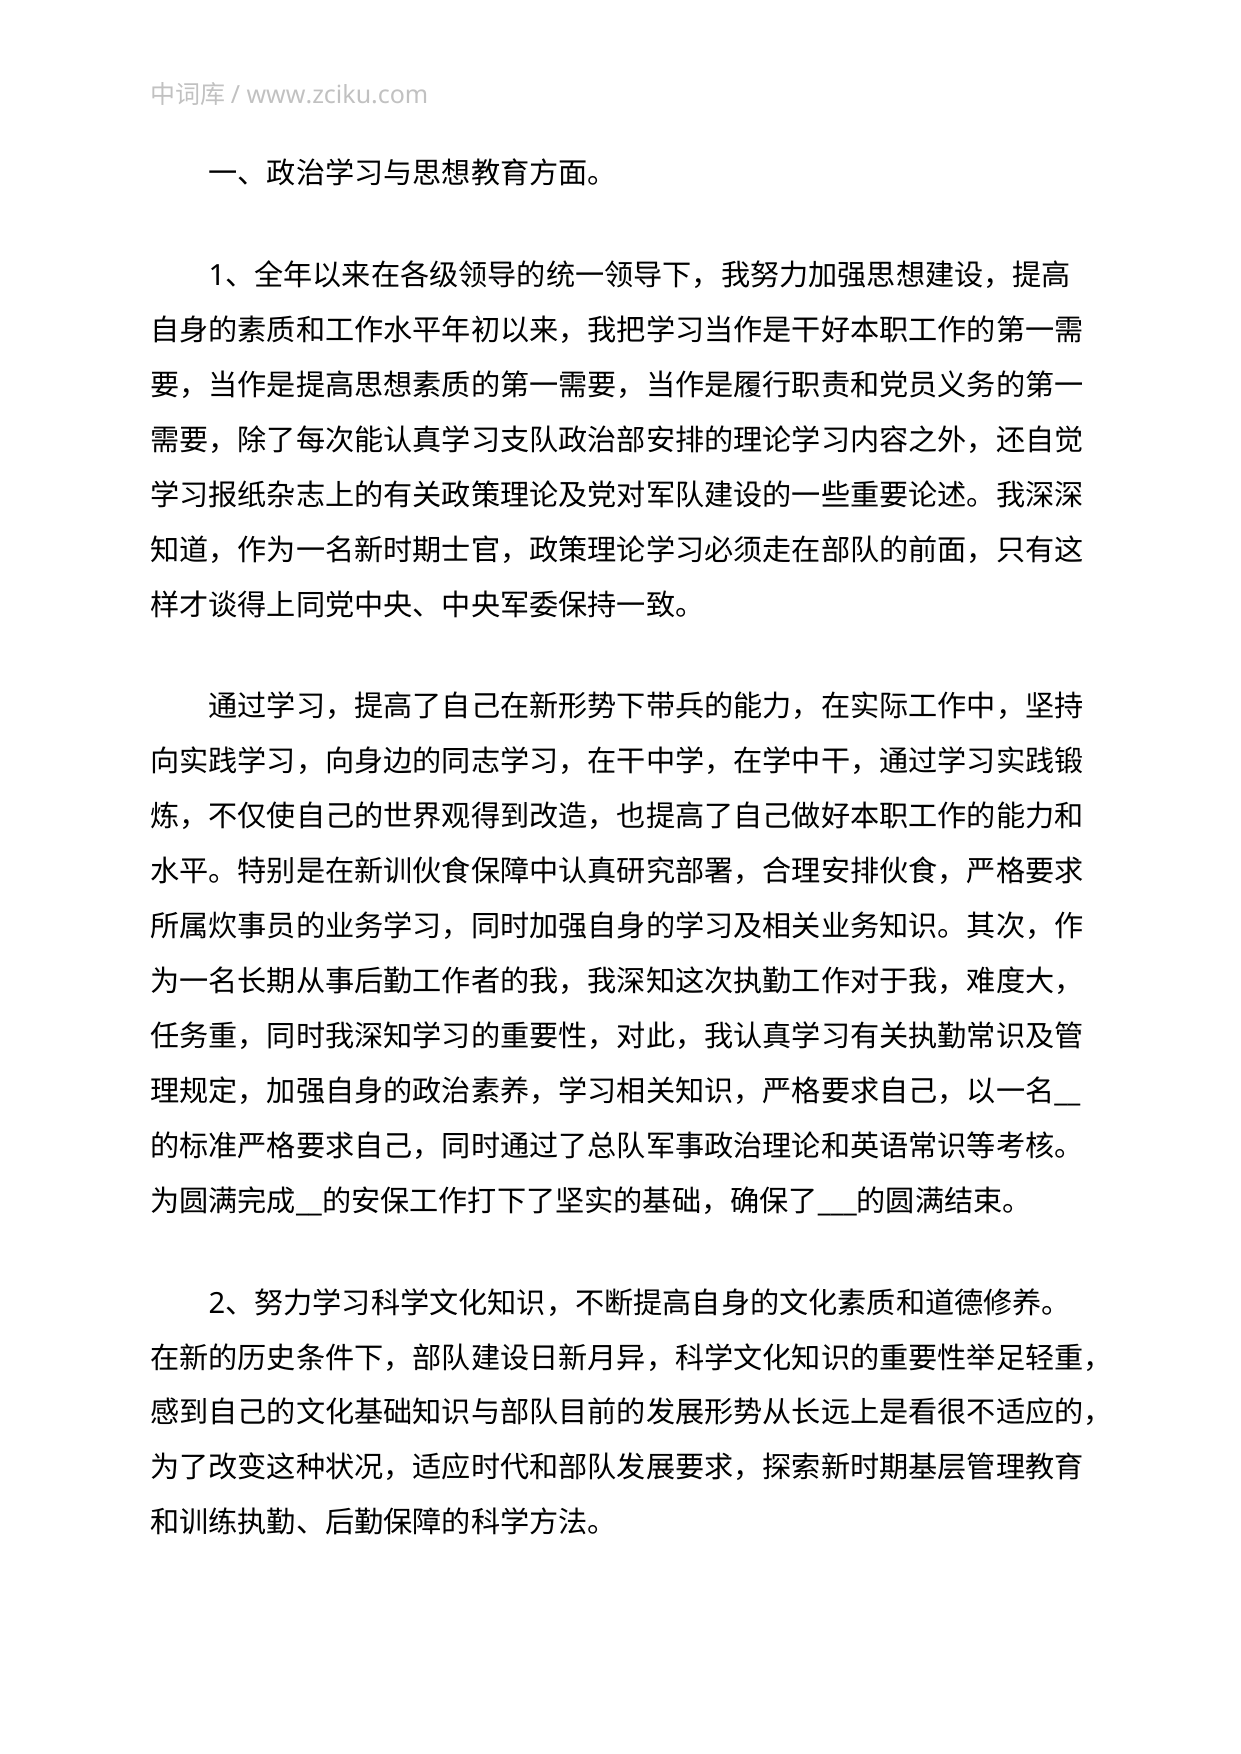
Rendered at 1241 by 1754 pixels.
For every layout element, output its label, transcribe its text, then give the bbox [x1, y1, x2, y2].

text 1、全年以来在各级领导的统一领导下，我努力加强思想建设，提高自身的素质和工作水平年初以来，我把学习当作是干好本职工作的第一需要，当作是提高思想素质的第一需要，当作是履行职责和党员义务的第一需要，除了每次能认真学习支队政治部安排的理论学习内容之外，还自觉学习报纸杂志上的有关政策理论及党对军队建设的一些重要论述。我深深知道，作为一名新时期士官，政策理论学习必须走在部队的前面，只有这样才谈得上同党中央、中央军委保持一致。 [150, 252, 1090, 623]
text 一、政治学习与思想教育方面。 [150, 150, 1090, 192]
text 通过学习，提高了自己在新形势下带兵的能力，在实际工作中，坚持向实践学习，向身边的同志学习，在干中学，在学中干，通过学习实践锻炼，不仅使自己的世界观得到改造，也提高了自己做好本职工作的能力和水平。特别是在新训伙食保障中认真研究部署，合理安排伙食，严格要求所属炊事员的业务学习，同时加强自身的学习及相关业务知识。其次，作为一名长期从事后勤工作者的我，我深知这次执勤工作对于我，难度大，任务重，同时我深知学习的重要性，对此，我认真学习有关执勤常识及管理规定，加强自身的政治素养，学习相关知识，严格要求自己，以一名__的标准严格要求自己，同时通过了总队军事政治理论和英语常识等考核。为圆满完成__的安保工作打下了坚实的基础，确保了___的圆满结束。 [150, 683, 1090, 1219]
text 2、努力学习科学文化知识，不断提高自身的文化素质和道德修养。在新的历史条件下，部队建设日新月异，科学文化知识的重要性举足轻重，感到自己的文化基础知识与部队目前的发展形势从长远上是看很不适应的，为了改变这种状况，适应时代和部队发展要求，探索新时期基层管理教育和训练执勤、后勤保障的科学方法。 [150, 1279, 1090, 1541]
